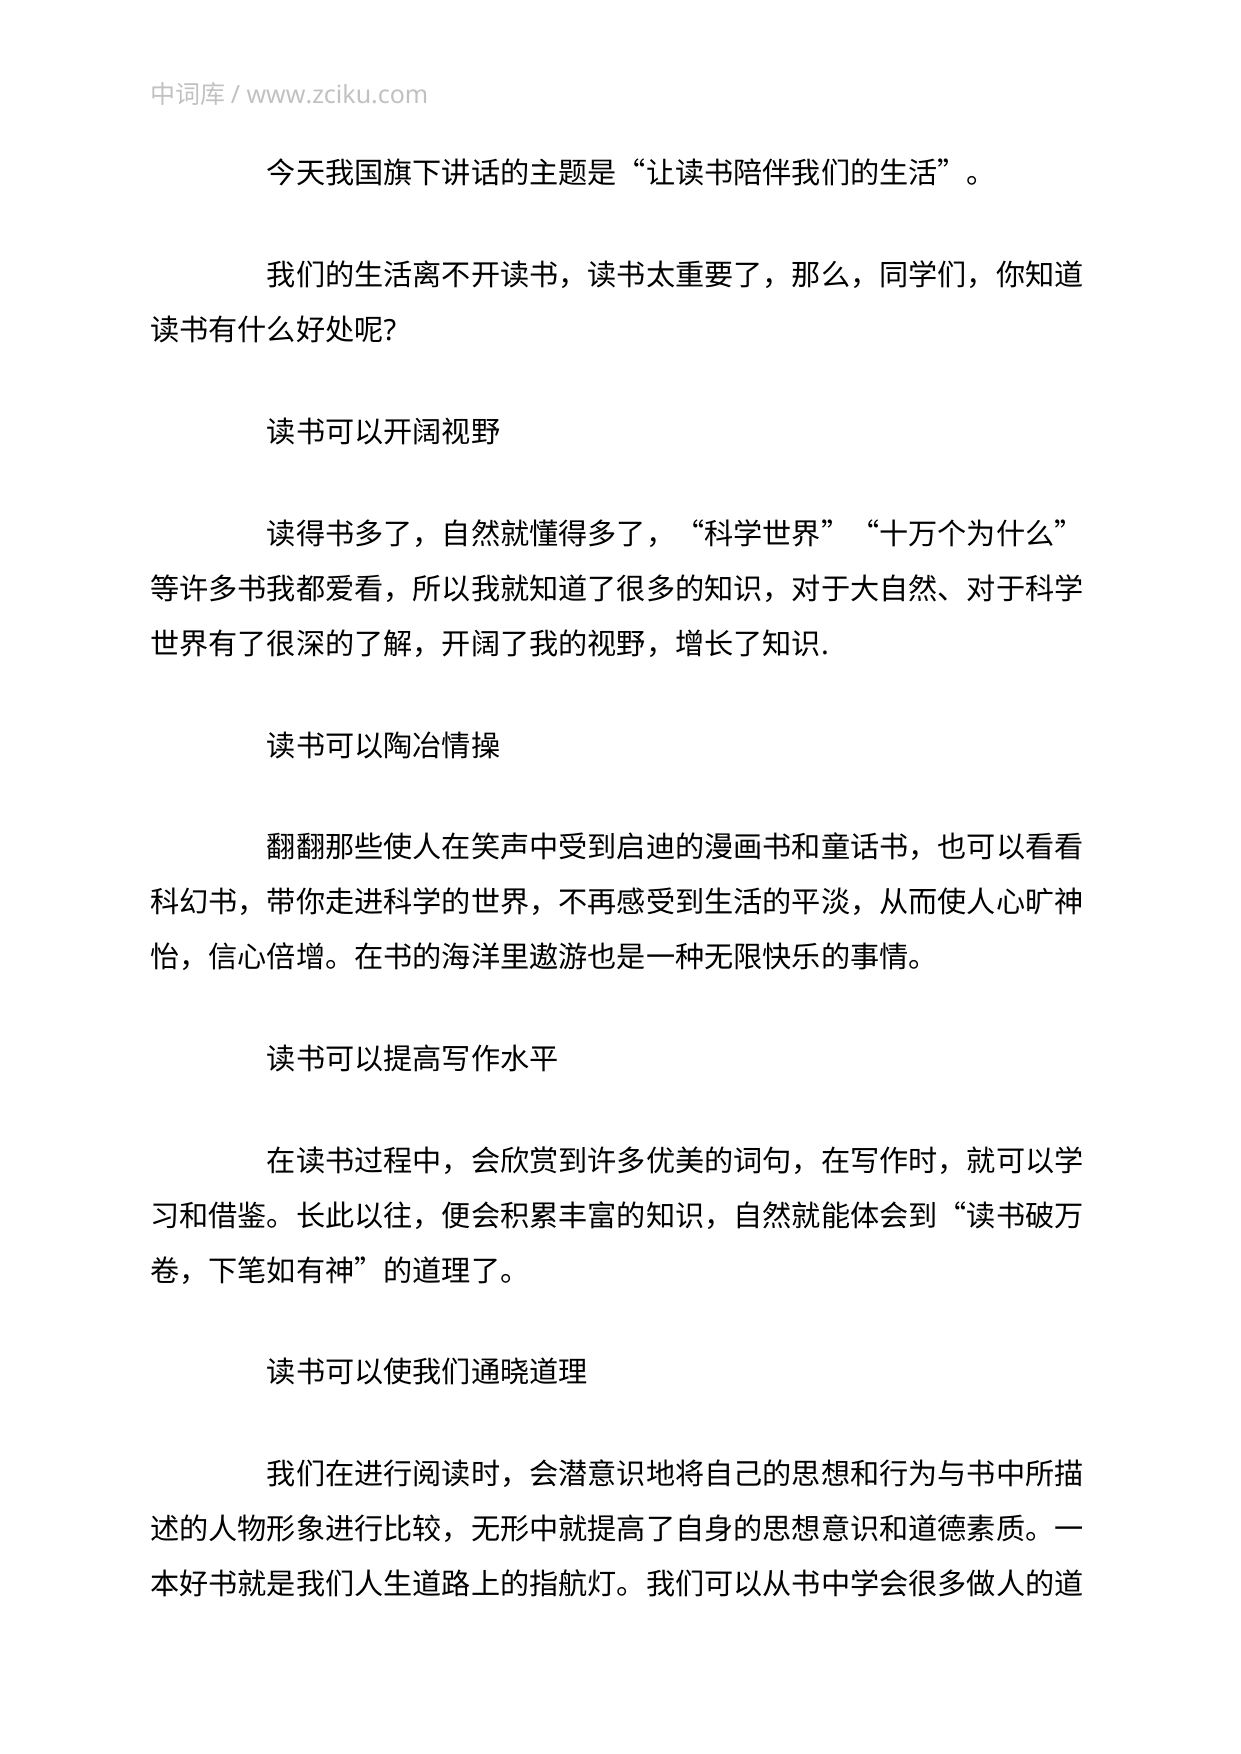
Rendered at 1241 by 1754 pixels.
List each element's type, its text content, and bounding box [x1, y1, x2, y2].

text 读书可以陶冶情操 [150, 722, 1090, 764]
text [150, 1451, 1090, 1603]
text 读书可以使我们通晓道理 [150, 1349, 1090, 1391]
text 读书可以开阔视野 [150, 409, 1090, 451]
text 今天我国旗下讲话的主题是“让读书陪伴我们的生活”。 [150, 150, 1090, 192]
text 翻翻那些使人在笑声中受到启迪的漫画书和童话书，也可以看看科幻书，带你走进科学的世界，不再感受到生活的平淡，从而使人心旷神怡，信心倍增。在书的海洋里遨游也是一种无限快乐的事情。 [150, 824, 1090, 976]
text 读书可以提高写作水平 [150, 1036, 1090, 1078]
text 我们的生活离不开读书，读书太重要了，那么，同学们，你知道读书有什么好处呢? [150, 252, 1090, 349]
text 在读书过程中，会欣赏到许多优美的词句，在写作时，就可以学习和借鉴。长此以往，便会积累丰富的知识，自然就能体会到“读书破万卷，下笔如有神”的道理了。 [150, 1137, 1090, 1289]
text 读得书多了，自然就懂得多了，“科学世界”“十万个为什么”等许多书我都爱看，所以我就知道了很多的知识，对于大自然、对于科学世界有了很深的了解，开阔了我的视野，增长了知识. [150, 510, 1090, 663]
